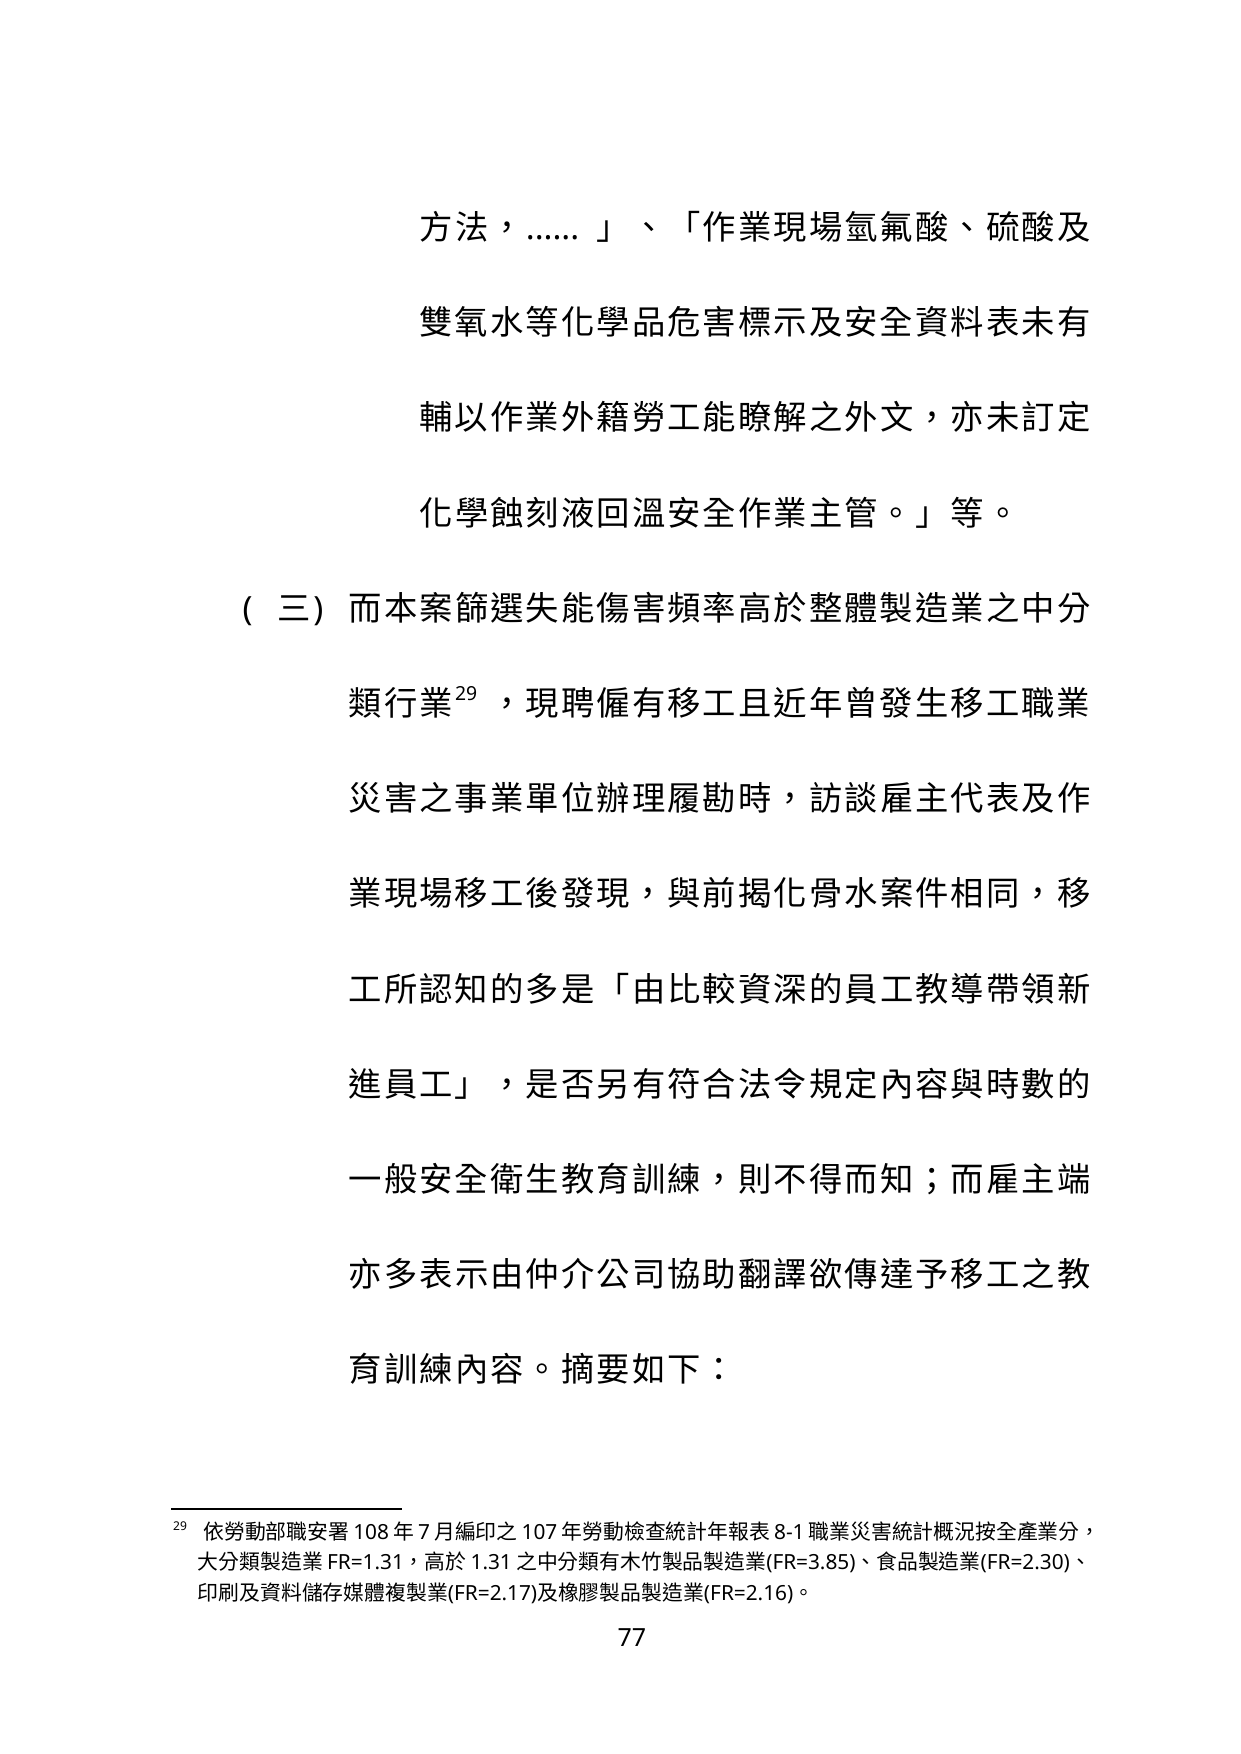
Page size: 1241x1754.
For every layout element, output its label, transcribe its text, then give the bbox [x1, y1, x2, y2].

subtitle 而本案篩選失能傷害頻率高於整體製造業之中分類行業，現聘僱有移工且近年曾發生移工職業災害之事業單位辦理履勘時，訪談雇主代表及作業現場移工後發現，與前揭化骨水案件相同，移工所認知的多是「由比較資深的員工教導帶領新進員工」，是否另有符合法令規定內容與時數的一般安全衛生教育訓練，則不得而知；而雇主端亦多表示由仲介公司協助翻譯欲傳達予移工之教育訓練內容。摘要如下： [242, 558, 1092, 1415]
